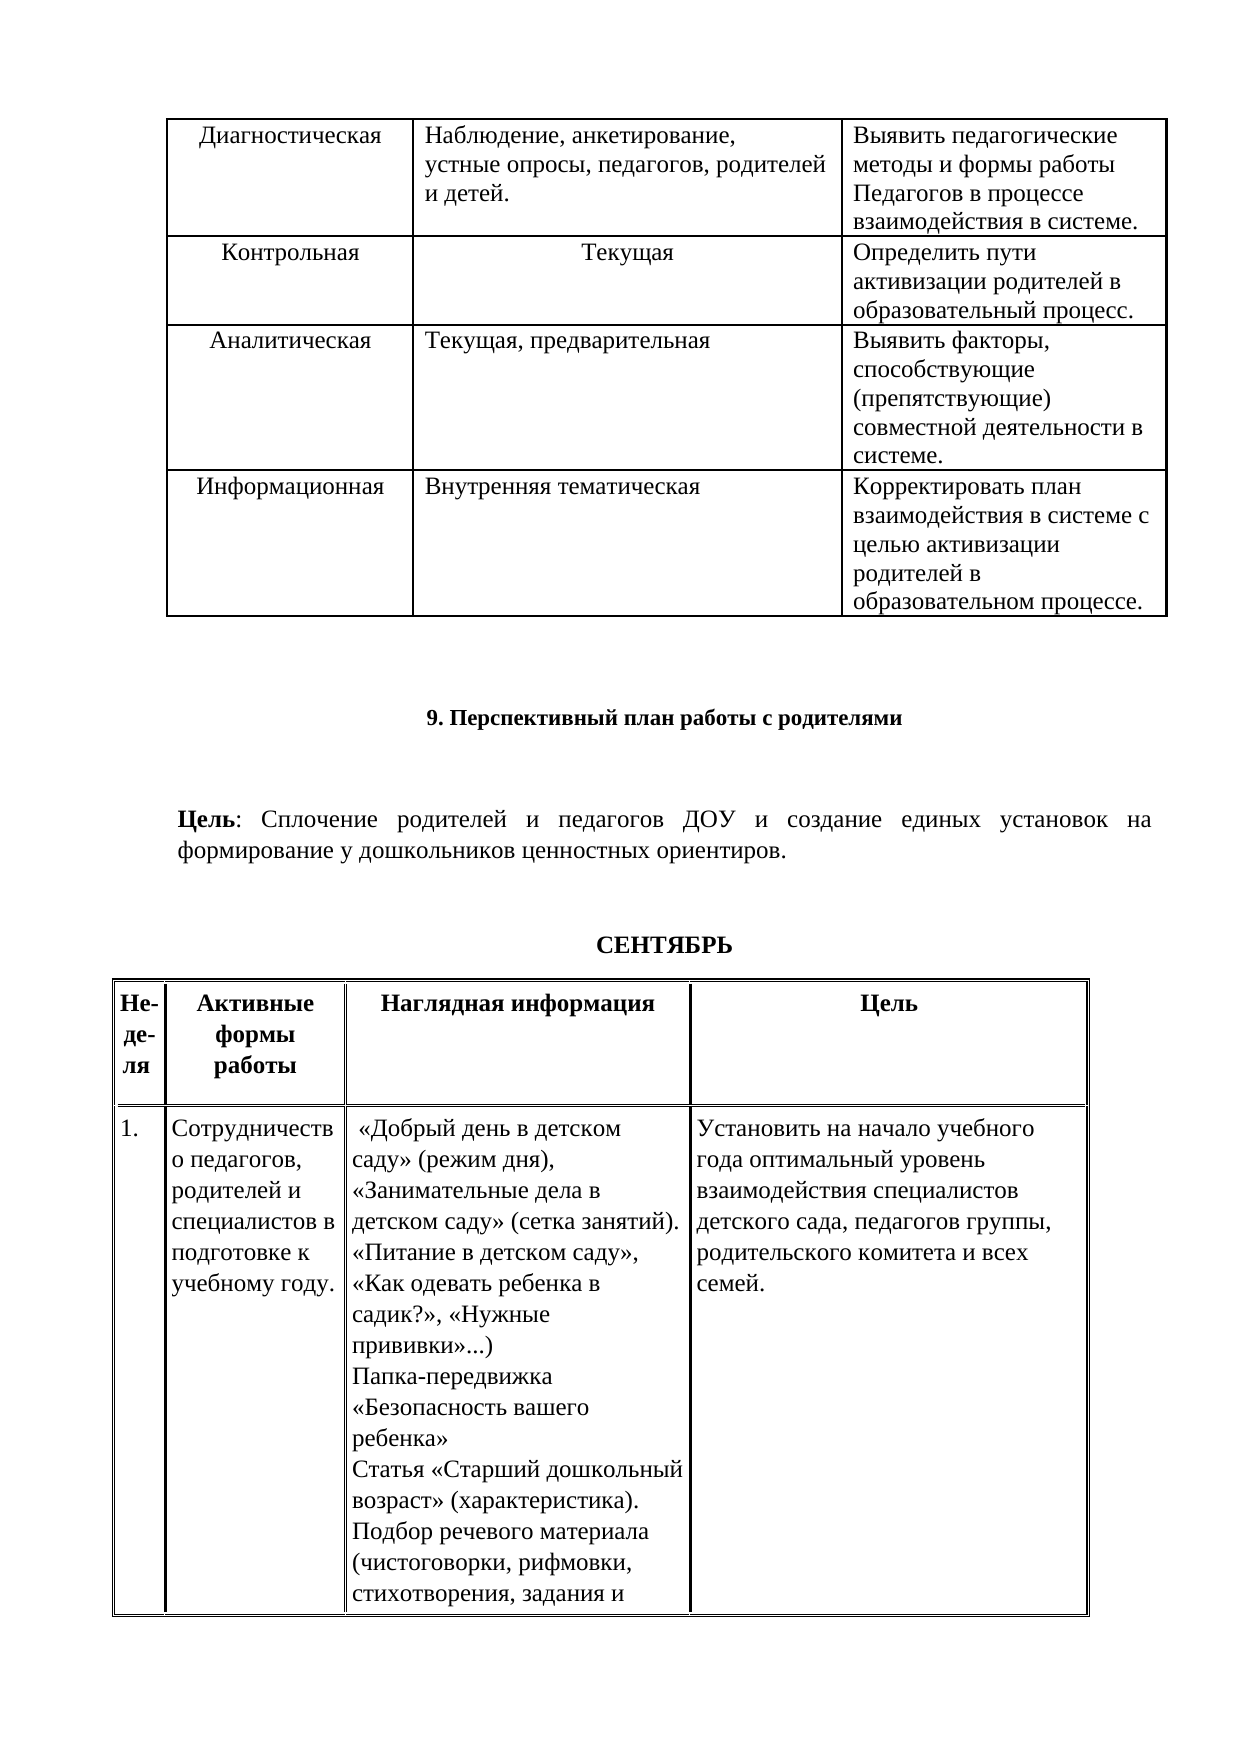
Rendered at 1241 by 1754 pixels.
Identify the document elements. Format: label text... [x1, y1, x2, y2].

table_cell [690, 1104, 1087, 1613]
table_cell Выявить педагогические методы и формы работы Педагогов в процессе взаимодействия в системе. [843, 120, 1165, 235]
table_cell Внутренняя тематическая [414, 471, 841, 615]
table_header Цель [690, 982, 1086, 1103]
table_cell Текущая, предварительная [414, 326, 841, 469]
table_header Не- де- ля [115, 980, 165, 1103]
text Цель: Сплочение родителей и педагогов ДОУ и создание единых установок на формирование у дошкольников ценностных ориентиров. [177, 804, 1152, 864]
table_header Наглядная информация [346, 980, 690, 1103]
table_cell Диагностическая [168, 120, 412, 235]
text СЕНТЯБРЬ [177, 930, 1152, 959]
table_cell Текущая [414, 237, 841, 323]
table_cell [346, 1107, 690, 1613]
table_cell Информационная [168, 471, 412, 615]
table_cell Наблюдение, анкетирование, устные опросы, педагогов, родителей и детей. [414, 120, 841, 235]
table_cell Корректировать план взаимодействия в системе с целью активизации родителей в образовательном процессе. [843, 471, 1165, 615]
text 9. Перспективный план работы с родителями [177, 703, 1152, 730]
table_cell 1. [115, 1104, 165, 1613]
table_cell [165, 1107, 346, 1613]
table_header Активные формы работы [165, 982, 346, 1103]
table_cell Определить пути активизации родителей в образовательный процесс. [843, 237, 1165, 323]
table_cell Контрольная [168, 237, 412, 323]
table_cell Аналитическая [168, 326, 412, 469]
table_cell Выявить факторы, способствующие (препятствующие) совместной деятельности в системе. [843, 326, 1165, 469]
